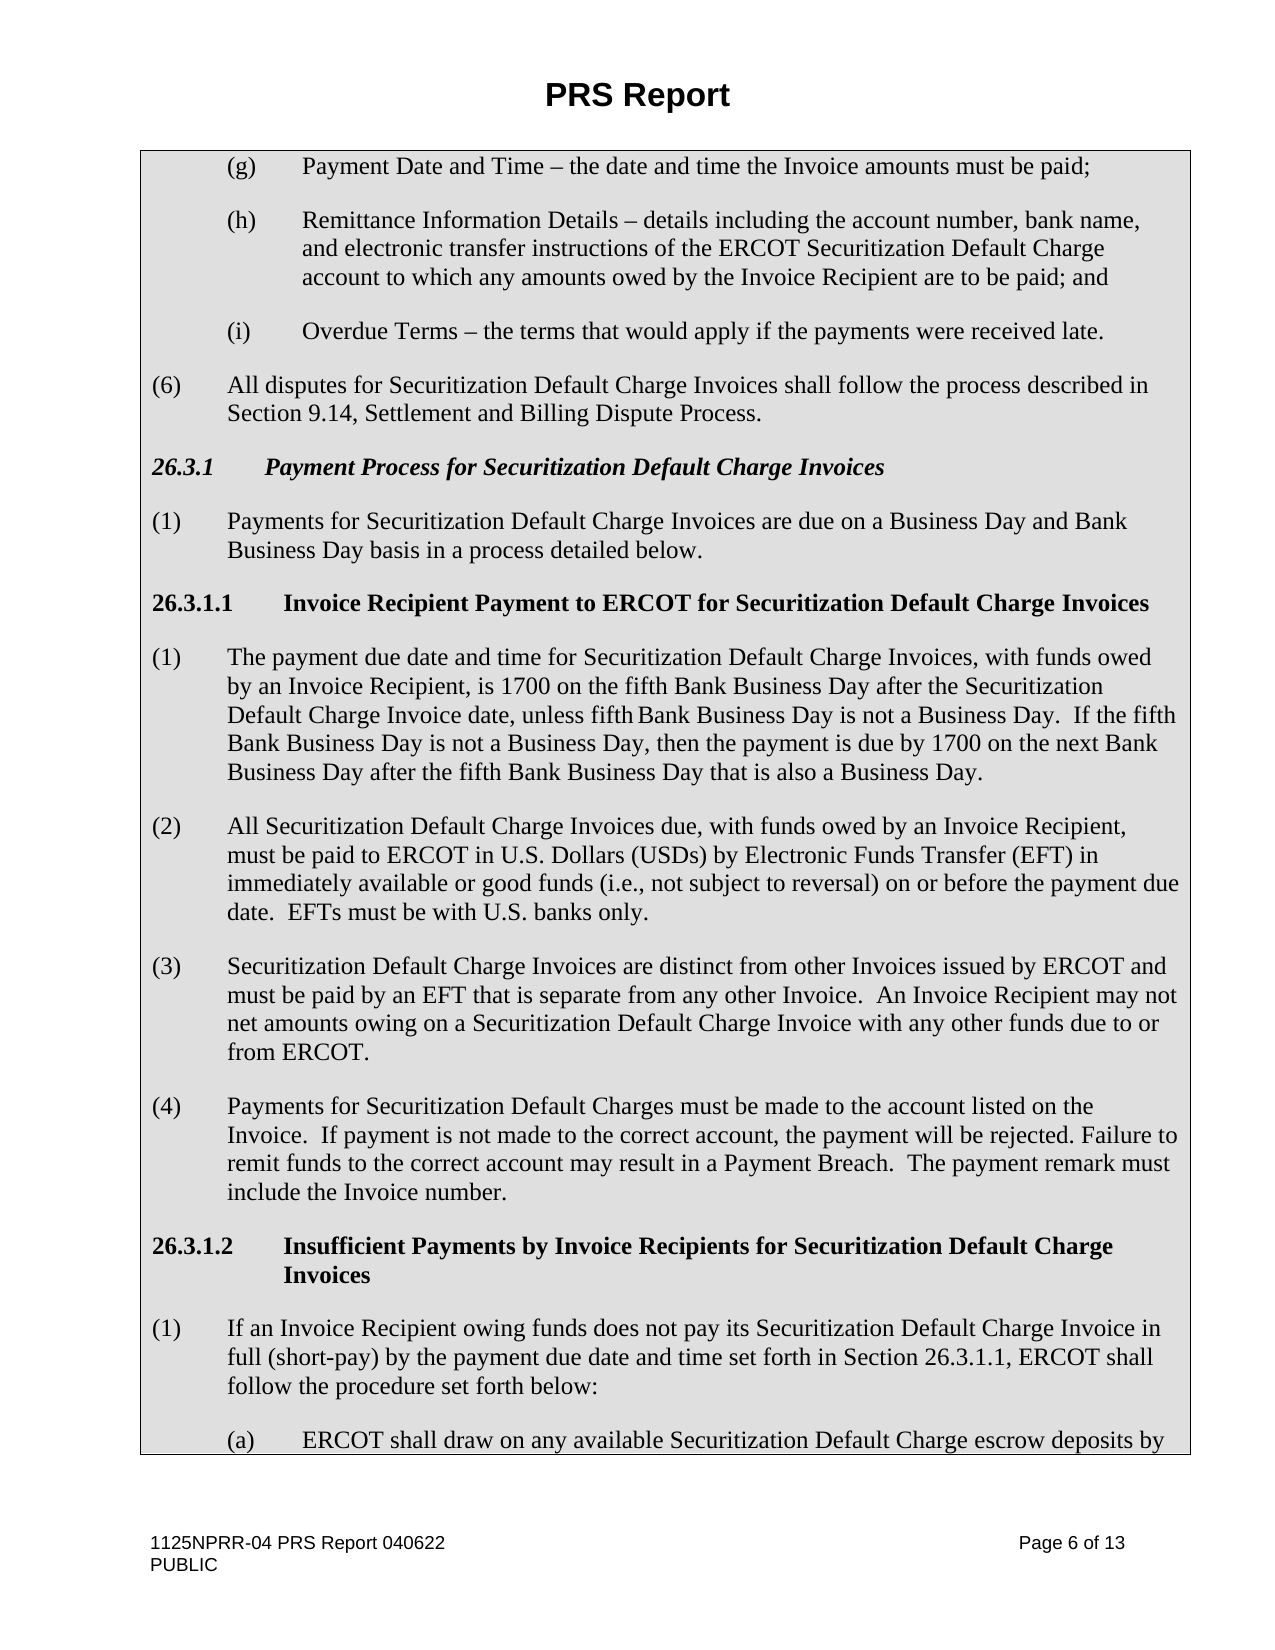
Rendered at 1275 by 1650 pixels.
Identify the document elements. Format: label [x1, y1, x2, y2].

table_header [141, 151, 1190, 1453]
